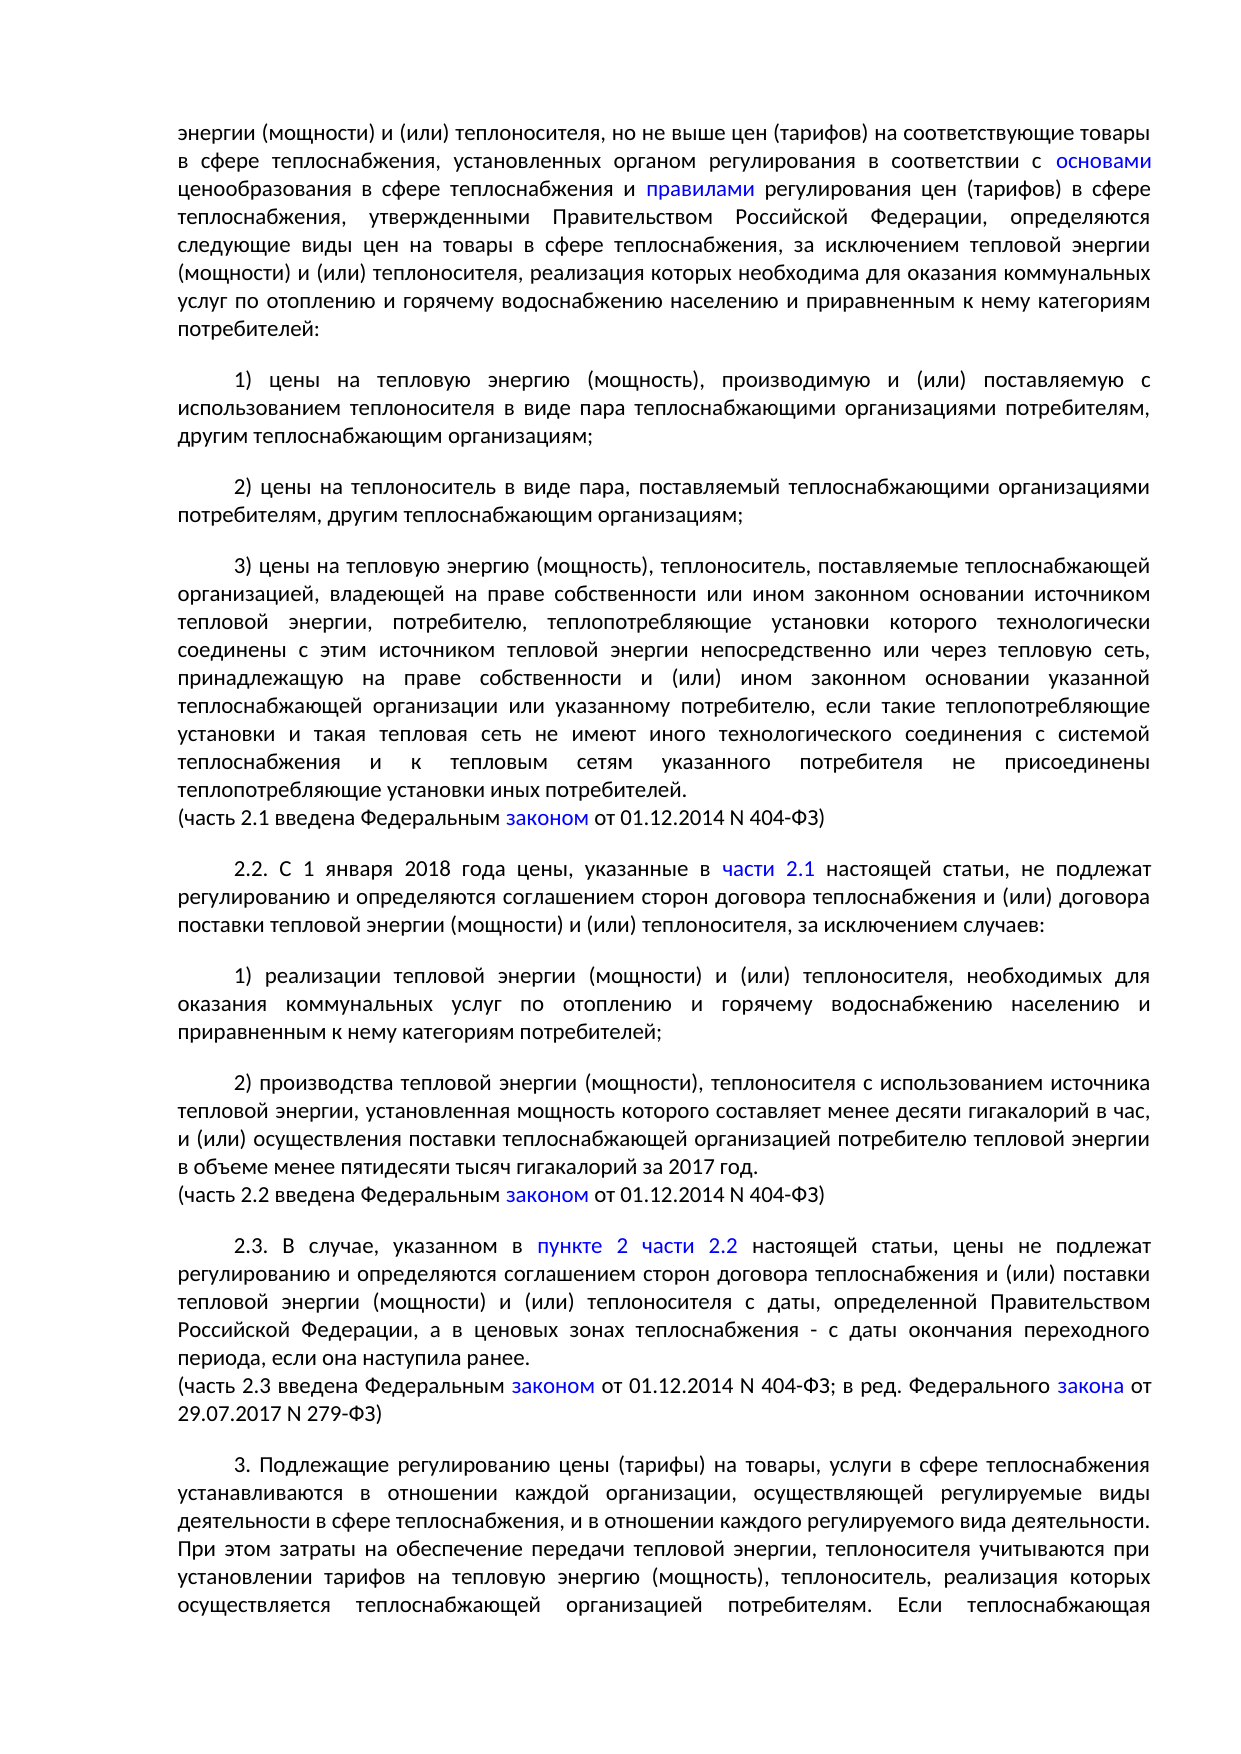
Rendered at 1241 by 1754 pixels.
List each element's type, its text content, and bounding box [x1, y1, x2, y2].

text (часть 2.1 введена Федеральным законом от 01.12.2014 N 404-ФЗ) [177, 803, 1152, 831]
text 2) производства тепловой энергии (мощности), теплоносителя с использованием источника тепловой энергии, установленная мощность которого составляет менее десяти гигакалорий в час, и (или) осуществления поставки теплоснабжающей организацией потребителю тепловой энергии в объеме менее пятидесяти тысяч гигакалорий за 2017 год. [177, 1068, 1152, 1180]
text 2.2. С 1 января 2018 года цены, указанные в части 2.1 настоящей статьи, не подлежат регулированию и определяются соглашением сторон договора теплоснабжения и (или) договора поставки тепловой энергии (мощности) и (или) теплоносителя, за исключением случаев: [177, 854, 1152, 938]
text 3) цены на тепловую энергию (мощность), теплоноситель, поставляемые теплоснабжающей организацией, владеющей на праве собственности или ином законном основании источником тепловой энергии, потребителю, теплопотребляющие установки которого технологически соединены с этим источником тепловой энергии непосредственно или через тепловую сеть, принадлежащую на праве собственности и (или) ином законном основании указанной теплоснабжающей организации или указанному потребителю, если такие теплопотребляющие установки и такая тепловая сеть не имеют иного технологического соединения с системой теплоснабжения и к тепловым сетям указанного потребителя не присоединены теплопотребляющие установки иных потребителей. [177, 551, 1152, 803]
text 1) цены на тепловую энергию (мощность), производимую и (или) поставляемую с использованием теплоносителя в виде пара теплоснабжающими организациями потребителям, другим теплоснабжающим организациям; [177, 365, 1152, 449]
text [177, 118, 1152, 342]
text 2.3. В случае, указанном в пункте 2 части 2.2 настоящей статьи, цены не подлежат регулированию и определяются соглашением сторон договора теплоснабжения и (или) поставки тепловой энергии (мощности) и (или) теплоносителя с даты, определенной Правительством Российской Федерации, а в ценовых зонах теплоснабжения - с даты окончания переходного периода, если она наступила ранее. [177, 1231, 1152, 1371]
text (часть 2.2 введена Федеральным законом от 01.12.2014 N 404-ФЗ) [177, 1180, 1152, 1208]
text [177, 1450, 1152, 1618]
text 2) цены на теплоноситель в виде пара, поставляемый теплоснабжающими организациями потребителям, другим теплоснабжающим организациям; [177, 472, 1152, 528]
text 1) реализации тепловой энергии (мощности) и (или) теплоносителя, необходимых для оказания коммунальных услуг по отоплению и горячему водоснабжению населению и приравненным к нему категориям потребителей; [177, 961, 1152, 1045]
text (часть 2.3 введена Федеральным законом от 01.12.2014 N 404-ФЗ; в ред. Федерального закона от 29.07.2017 N 279-ФЗ) [177, 1371, 1152, 1427]
